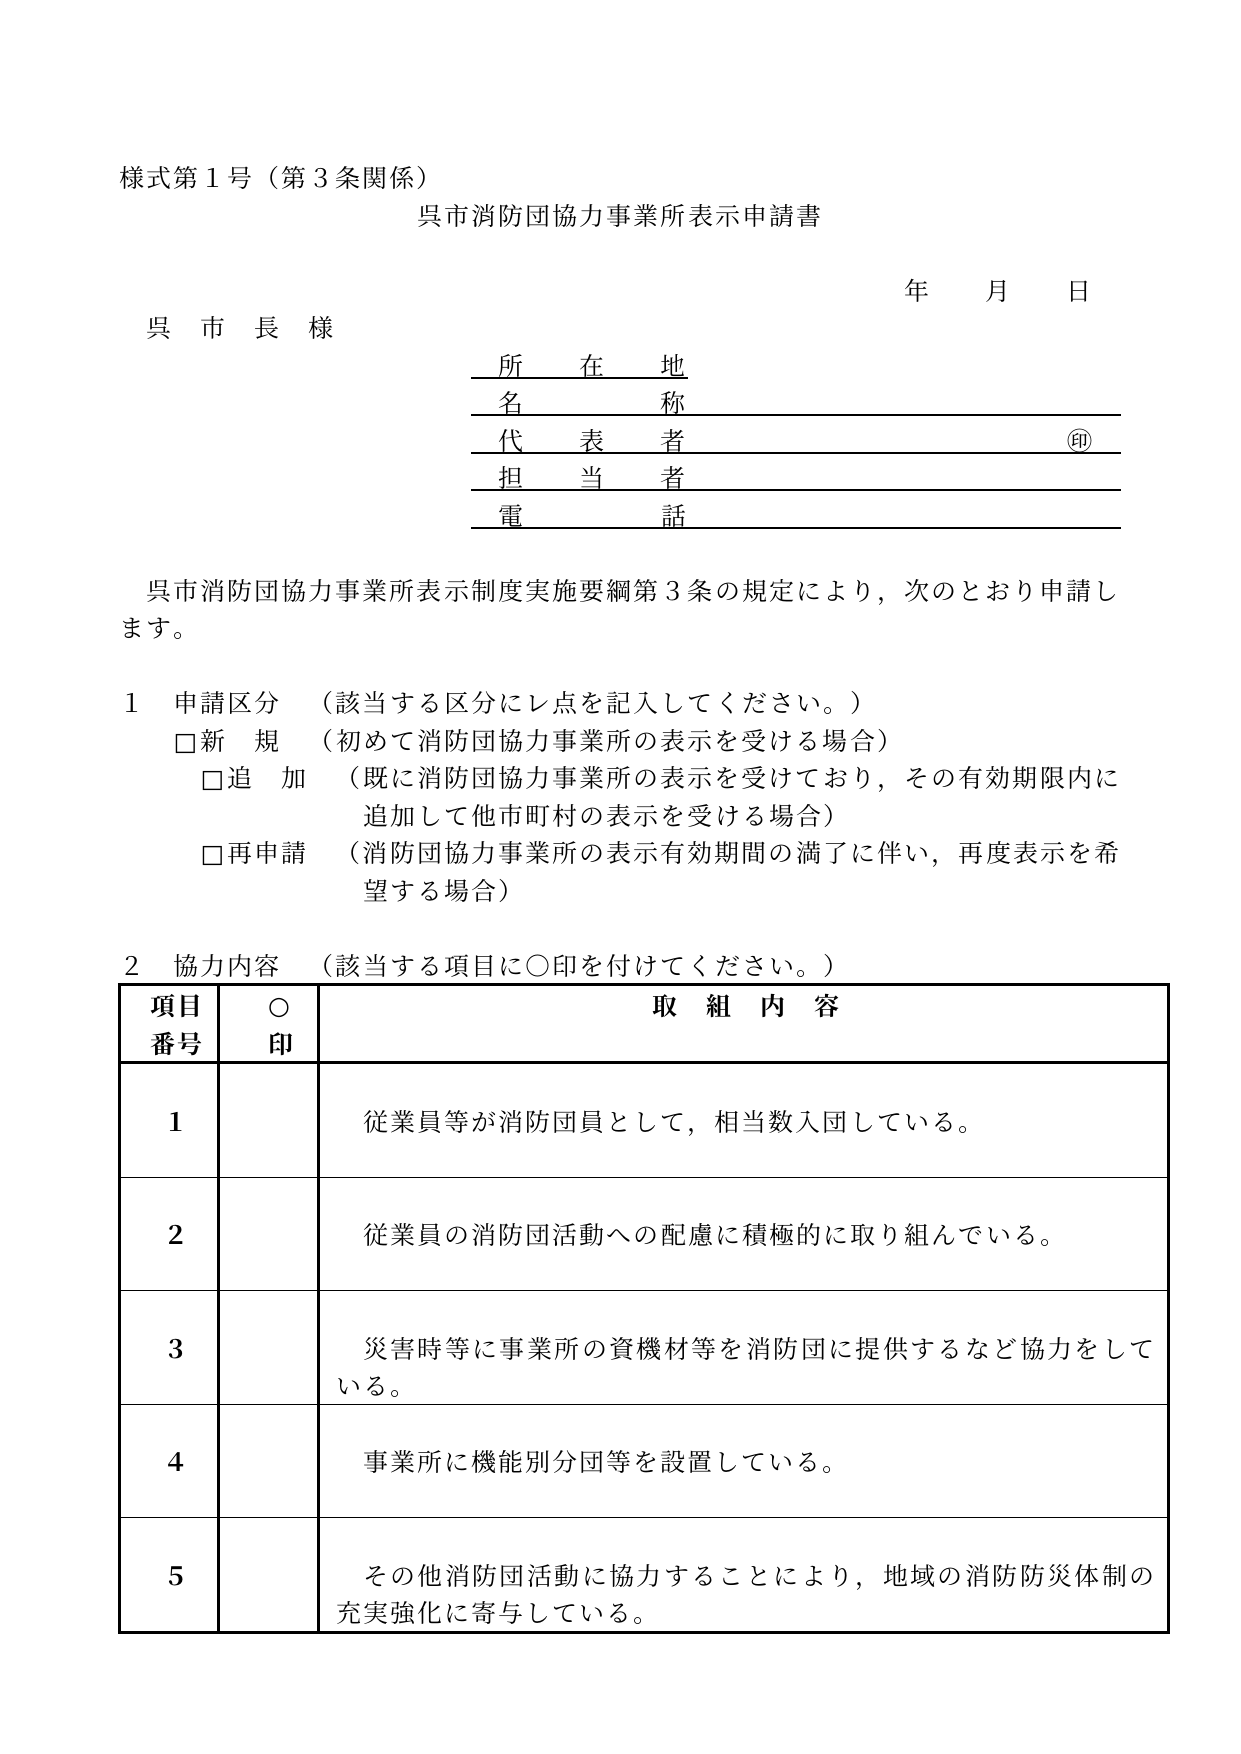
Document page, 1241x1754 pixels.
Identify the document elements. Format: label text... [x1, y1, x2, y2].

text 担 当 者 [119, 458, 1121, 495]
table_cell [220, 1291, 317, 1404]
table_cell 従業員等が消防団員として，相当数入団している。 [320, 1064, 1167, 1177]
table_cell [320, 1518, 1167, 1631]
table_header 取 組 内 容 [320, 986, 1167, 1061]
text 名 称 [119, 383, 1121, 420]
text □追 加 （既に消防団協力事業所の表示を受けており，その有効期限内に追加して他市町村の表示を受ける場合） [173, 758, 1121, 833]
table_cell １ [121, 1064, 217, 1177]
table_cell ２ [121, 1178, 217, 1290]
text 呉市消防団協力事業所表示制度実施要綱第３条の規定により，次のとおり申請します。 [119, 570, 1121, 645]
table_header 項目 番号 [121, 986, 217, 1061]
text □新 規 （初めて消防団協力事業所の表示を受ける場合） [173, 720, 1121, 758]
text １ 申請区分 （該当する区分にレ点を記入してください。） [119, 683, 1121, 720]
text 電 話 [119, 495, 1121, 533]
text □再申請 （消防団協力事業所の表示有効期間の満了に伴い，再度表示を希望する場合） [173, 833, 1121, 908]
table_cell [220, 1064, 317, 1177]
table_cell 事業所に機能別分団等を設置している。 [320, 1405, 1167, 1517]
table_cell 従業員の消防団活動への配慮に積極的に取り組んでいる。 [320, 1178, 1167, 1290]
text 所 在 地 [119, 345, 1119, 383]
table_cell ４ [121, 1405, 217, 1517]
table_cell ５ [121, 1518, 217, 1631]
table_cell ３ [121, 1291, 217, 1404]
table_cell [220, 1178, 317, 1290]
text ２ 協力内容 （該当する項目に○印を付けてください。） [119, 945, 1121, 983]
table_header ○印 [220, 986, 317, 1061]
table_cell [220, 1518, 317, 1631]
table_cell [220, 1405, 317, 1517]
text 呉市消防団協力事業所表示申請書 [119, 195, 1121, 233]
text 年 月 日 [119, 270, 1121, 308]
text 代 表 者 ㊞ [119, 420, 1121, 458]
text 様式第１号（第３条関係） [119, 158, 1121, 195]
table_cell 災害時等に事業所の資機材等を消防団に提供するなど協力をしている。 [320, 1291, 1167, 1404]
text 呉 市 長 様 [119, 308, 1121, 345]
